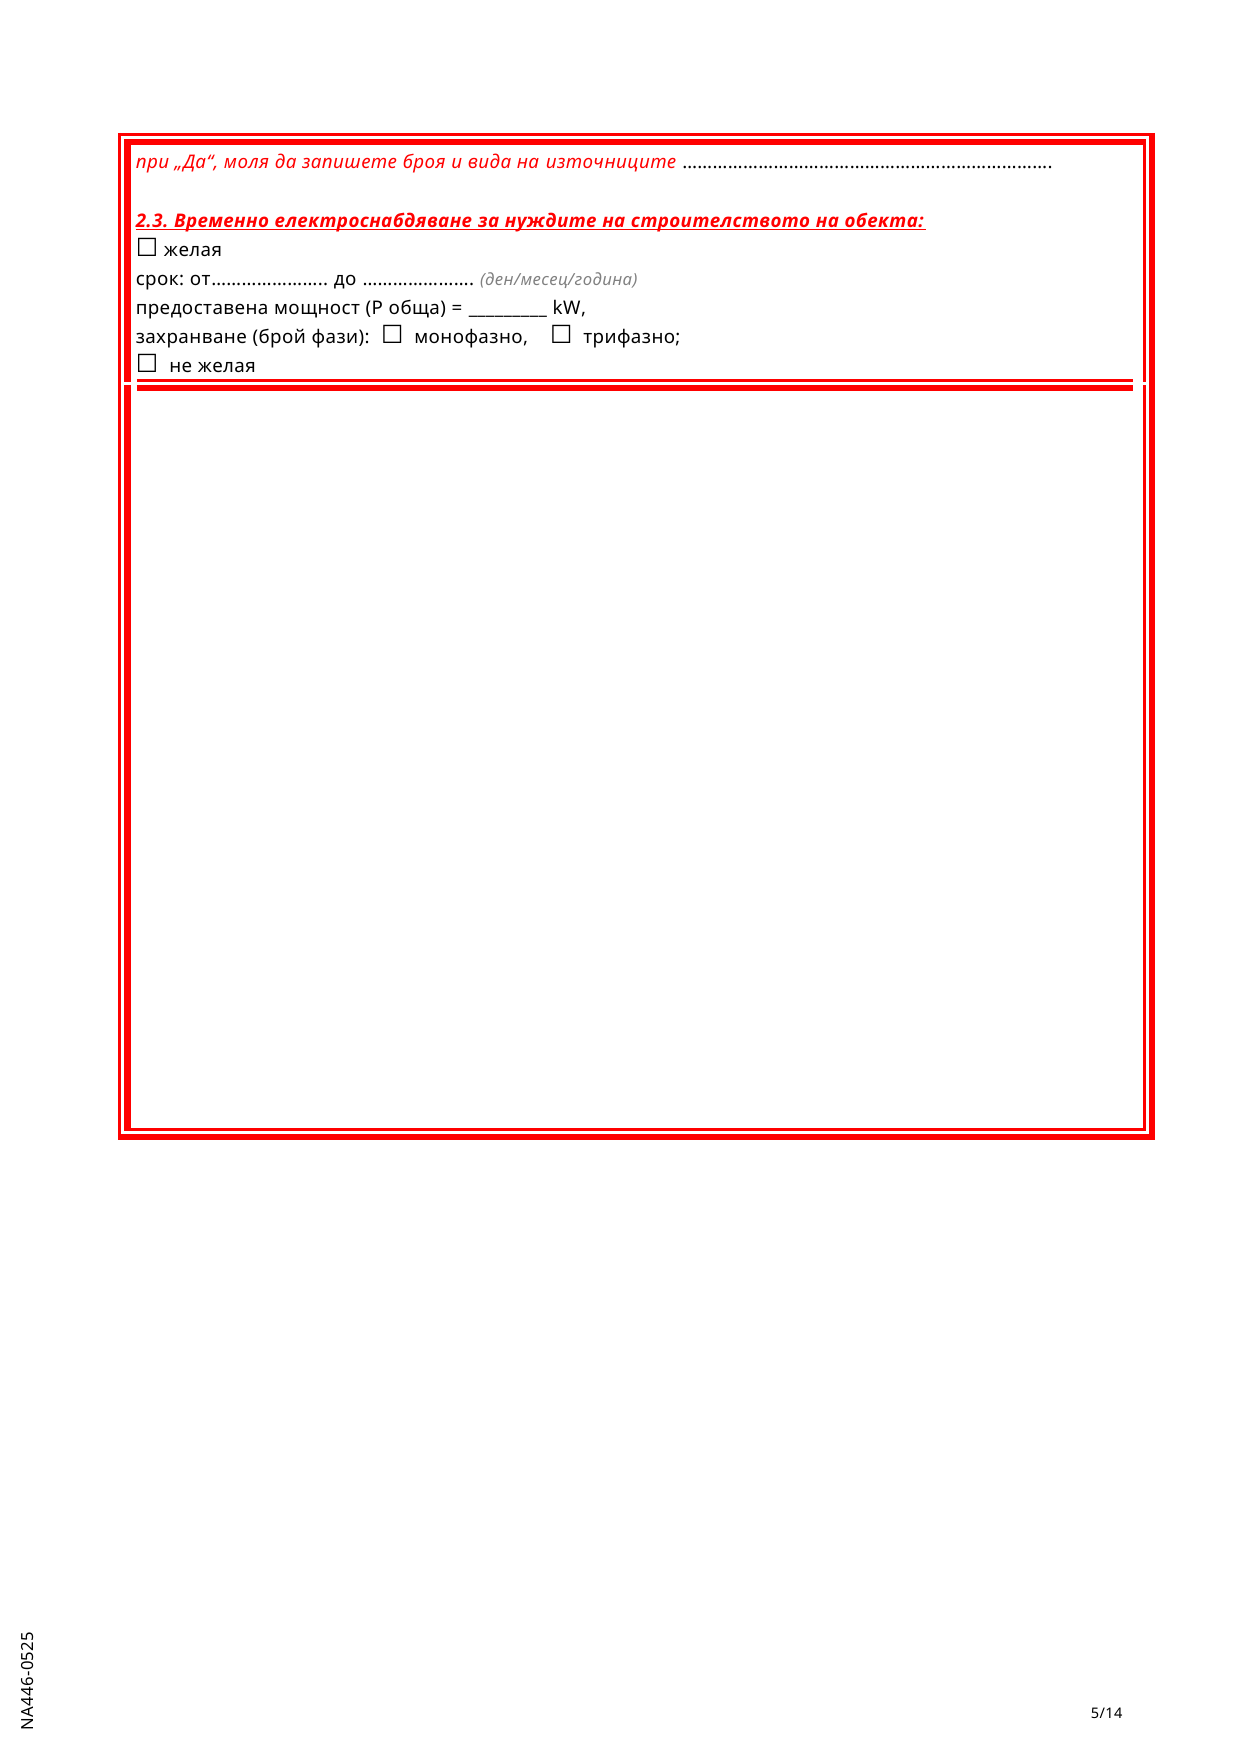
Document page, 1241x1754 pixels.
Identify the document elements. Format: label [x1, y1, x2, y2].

table_cell [124, 379, 1149, 1127]
table_header [124, 136, 1149, 379]
